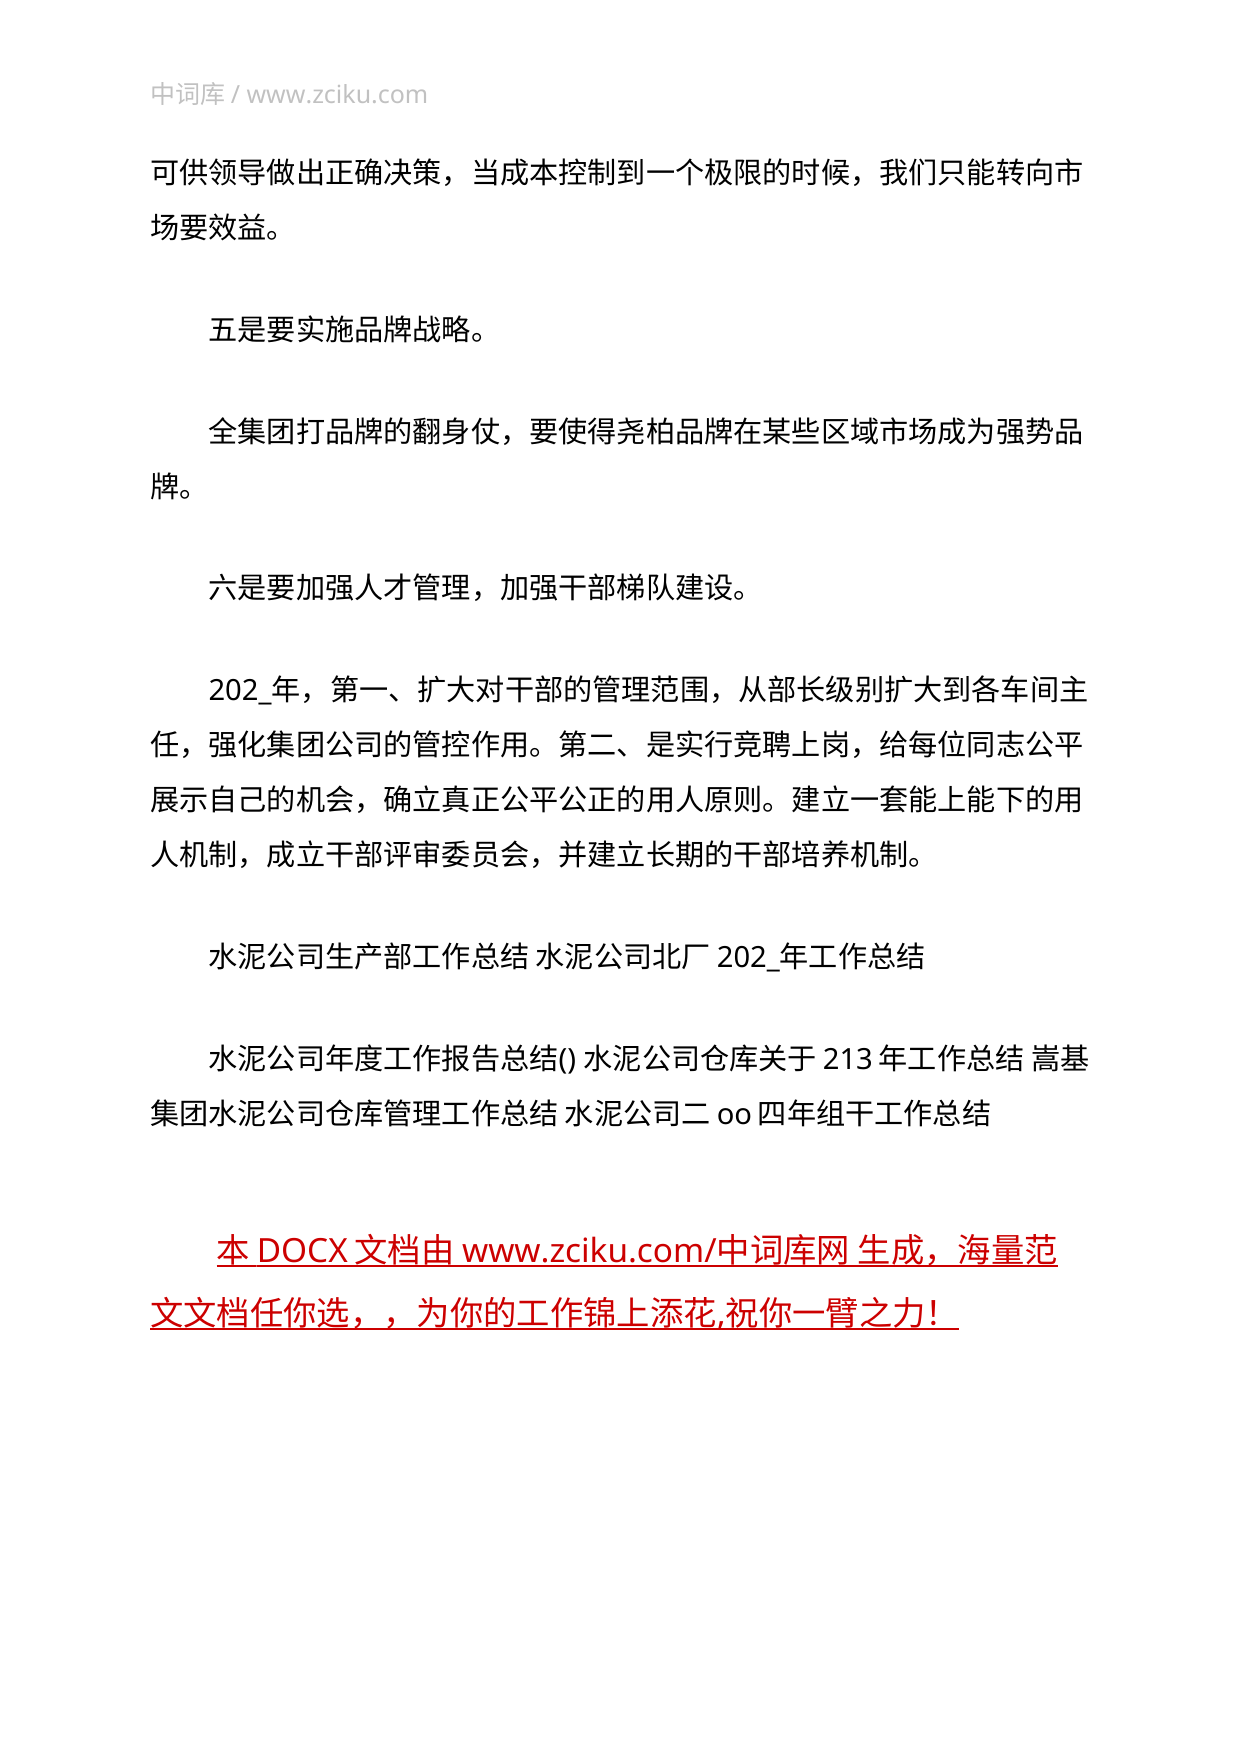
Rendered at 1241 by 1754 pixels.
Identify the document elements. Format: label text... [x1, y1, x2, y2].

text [150, 150, 1090, 247]
text 水泥公司年度工作报告总结() 水泥公司仓库关于213年工作总结 嵩基集团水泥公司仓库管理工作总结 水泥公司二oo四年组干工作总结 [150, 1035, 1090, 1133]
text 五是要实施品牌战略。 [150, 307, 1090, 349]
text 六是要加强人才管理，加强干部梯队建设。 [150, 565, 1090, 607]
text 本DOCX文档由 www.zciku.com/中词库网 生成，海量范文文档任你选，，为你的工作锦上添花,祝你一臂之力！ [150, 1224, 1090, 1335]
text 202_年，第一、扩大对干部的管理范围，从部长级别扩大到各车间主任，强化集团公司的管控作用。第二、是实行竞聘上岗，给每位同志公平展示自己的机会，确立真正公平公正的用人原则。建立一套能上能下的用人机制，成立干部评审委员会，并建立长期的干部培养机制。 [150, 667, 1090, 874]
text 水泥公司生产部工作总结 水泥公司北厂202_年工作总结 [150, 933, 1090, 976]
text 全集团打品牌的翻身仗，要使得尧柏品牌在某些区域市场成为强势品牌。 [150, 408, 1090, 506]
